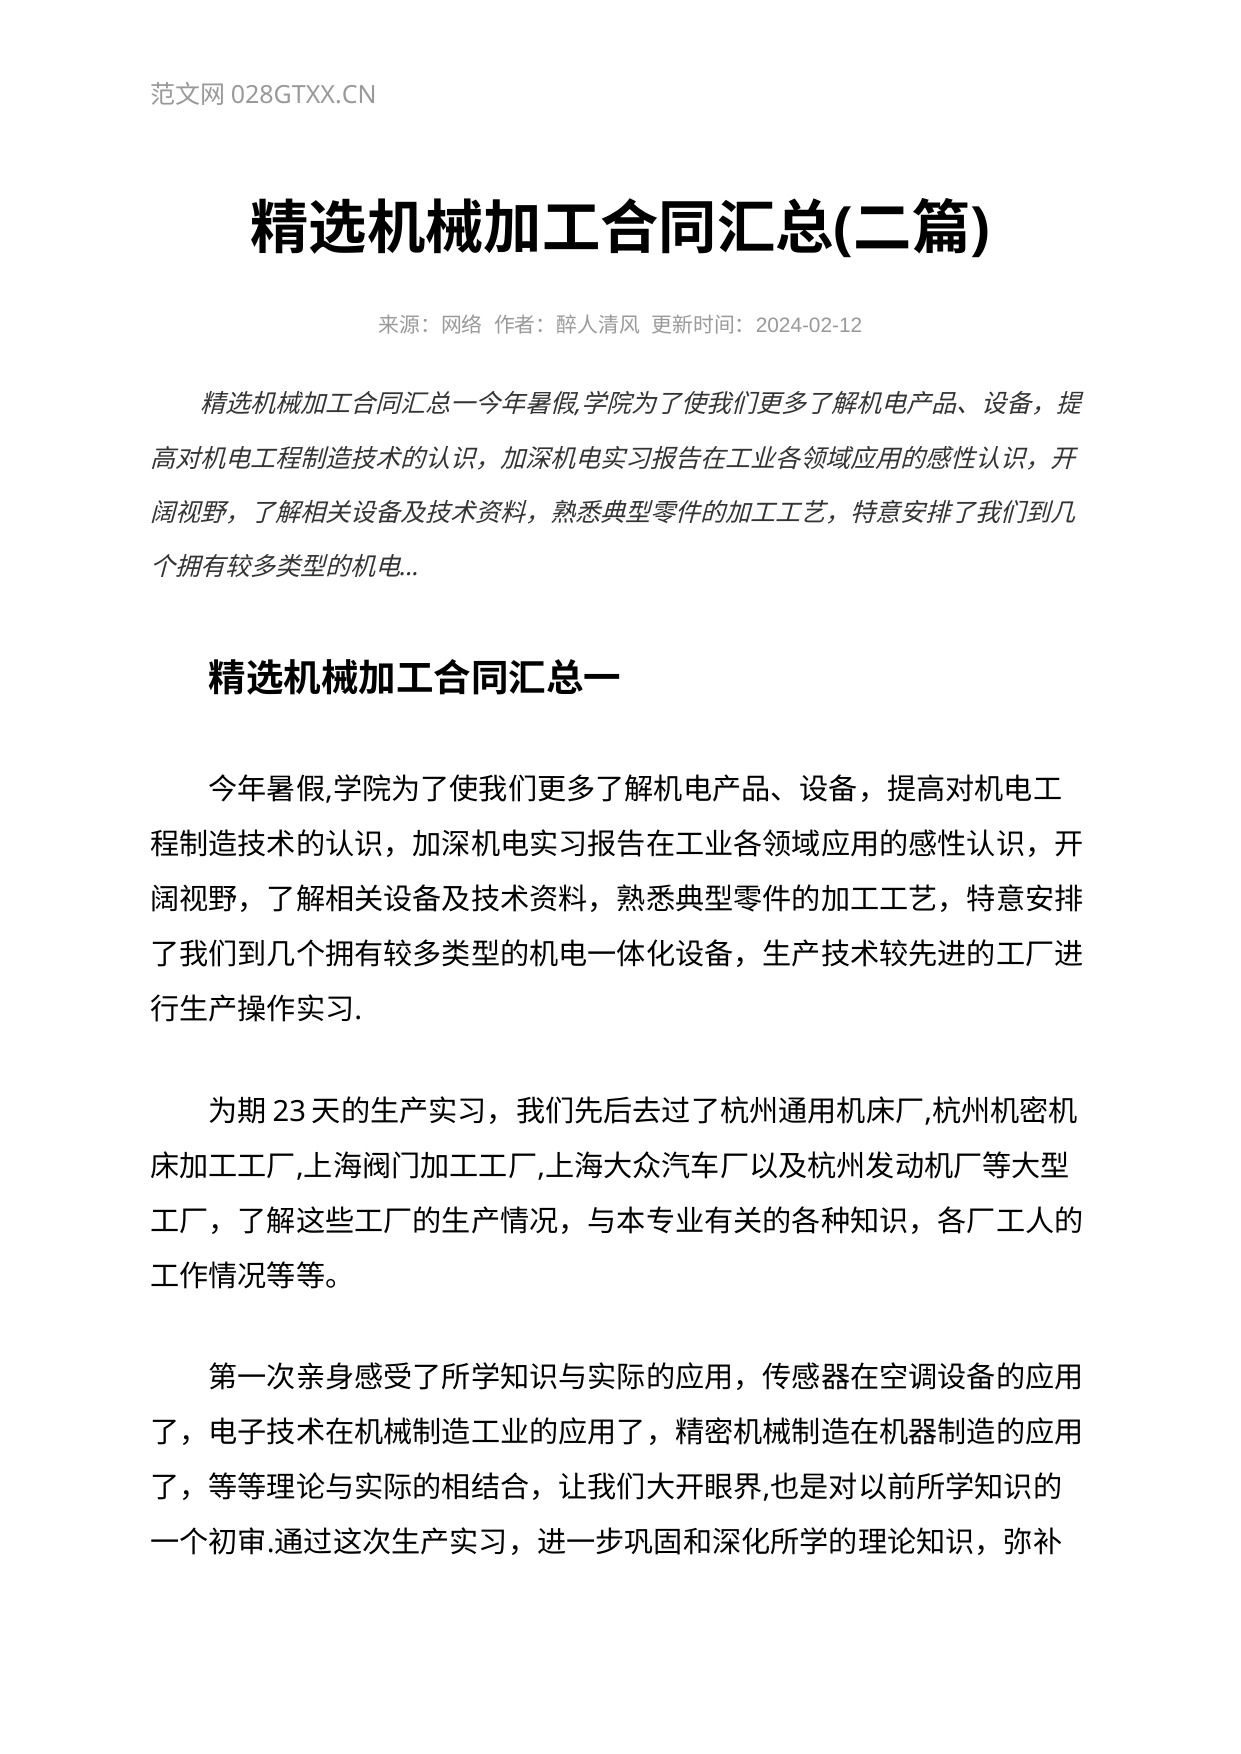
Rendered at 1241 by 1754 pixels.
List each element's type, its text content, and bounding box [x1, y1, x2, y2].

text 精选机械加工合同汇总一今年暑假,学院为了使我们更多了解机电产品、设备，提高对机电工程制造技术的认识，加深机电实习报告在工业各领域应用的感性认识，开阔视野，了解相关设备及技术资料，熟悉典型零件的加工工艺，特意安排了我们到几个拥有较多类型的机电... [150, 384, 1090, 583]
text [150, 1354, 1090, 1561]
text 来源：网络 作者：醉人清风 更新时间：2024-02-12 [150, 313, 1090, 337]
subtitle 精选机械加工合同汇总(二篇) [150, 181, 1090, 266]
text 今年暑假,学院为了使我们更多了解机电产品、设备，提高对机电工程制造技术的认识，加深机电实习报告在工业各领域应用的感性认识，开阔视野，了解相关设备及技术资料，熟悉典型零件的加工工艺，特意安排了我们到几个拥有较多类型的机电一体化设备，生产技术较先进的工厂进行生产操作实习. [150, 766, 1090, 1028]
text 精选机械加工合同汇总一 [150, 648, 1090, 702]
text 为期23天的生产实习，我们先后去过了杭州通用机床厂,杭州机密机床加工工厂,上海阀门加工工厂,上海大众汽车厂以及杭州发动机厂等大型工厂，了解这些工厂的生产情况，与本专业有关的各种知识，各厂工人的工作情况等等。 [150, 1087, 1090, 1294]
